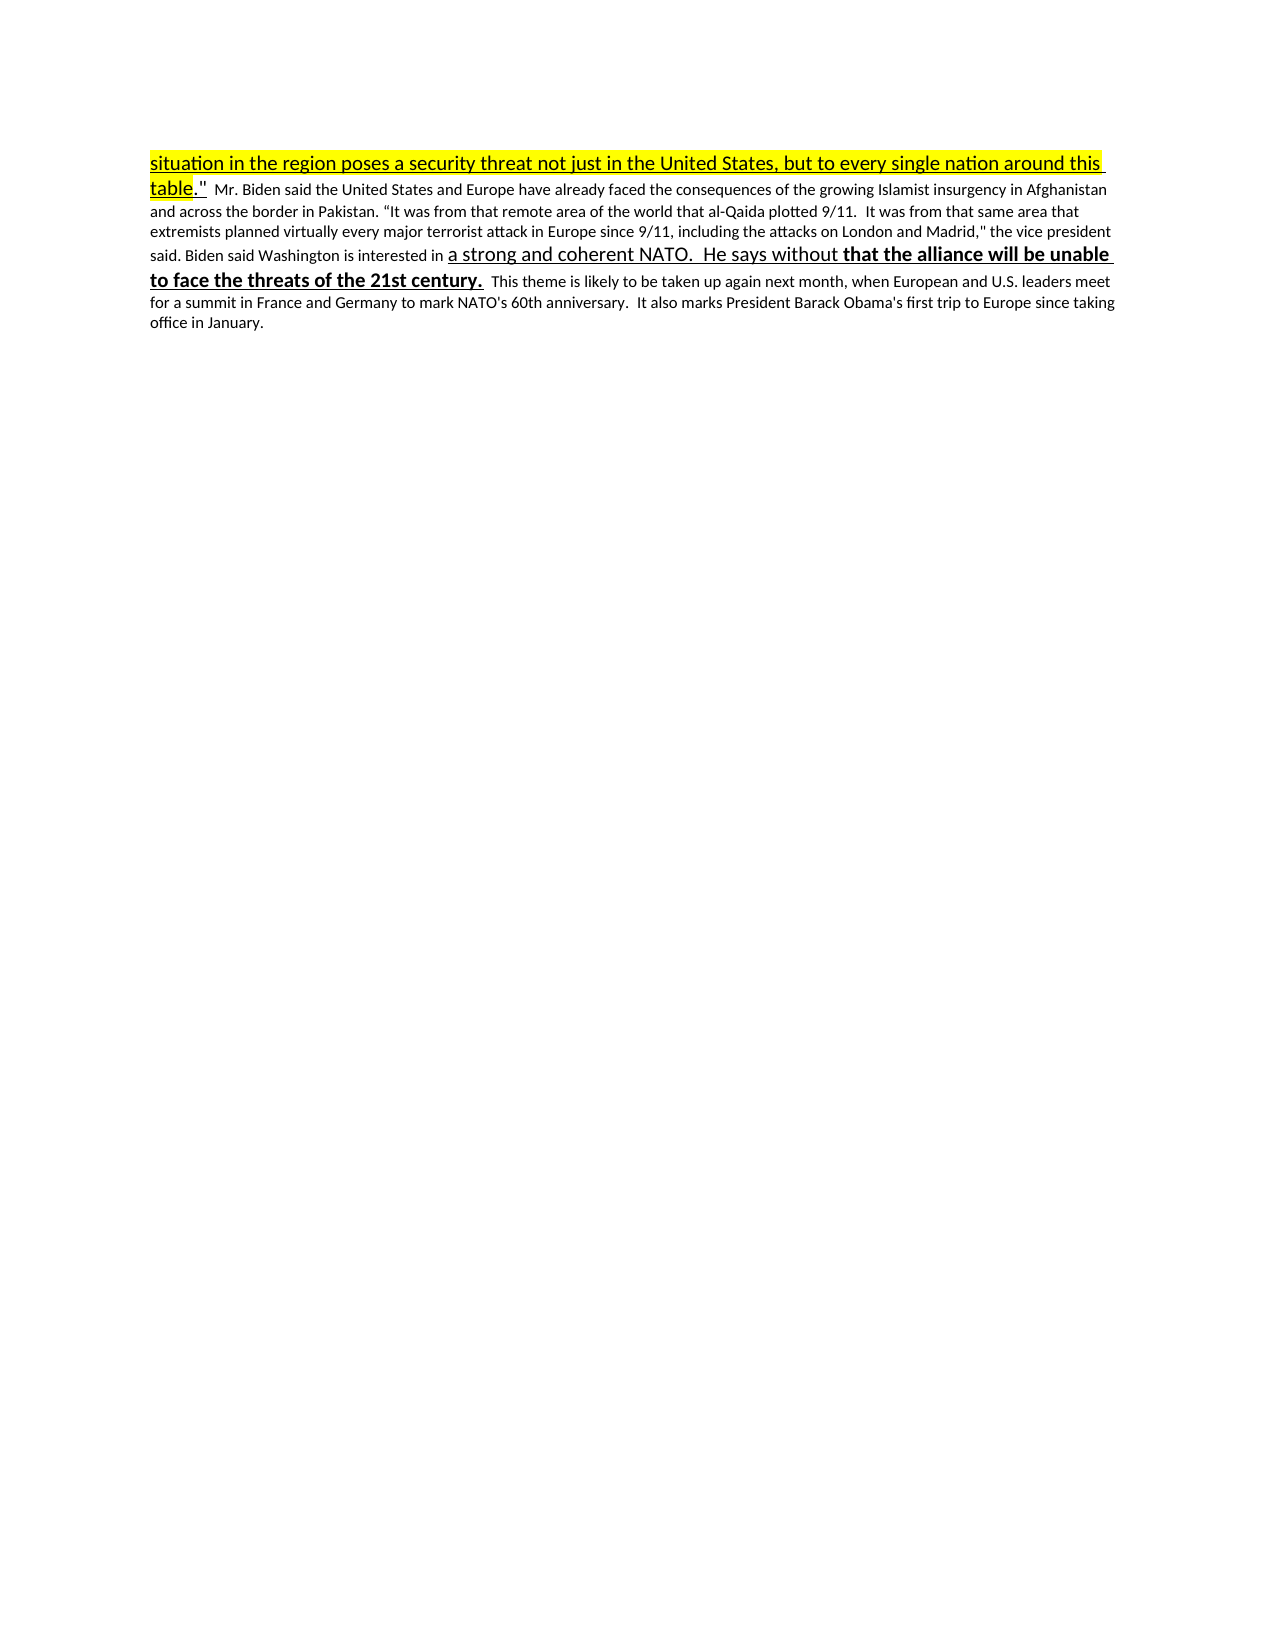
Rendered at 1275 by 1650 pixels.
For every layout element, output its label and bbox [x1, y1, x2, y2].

text [150, 150, 1125, 333]
